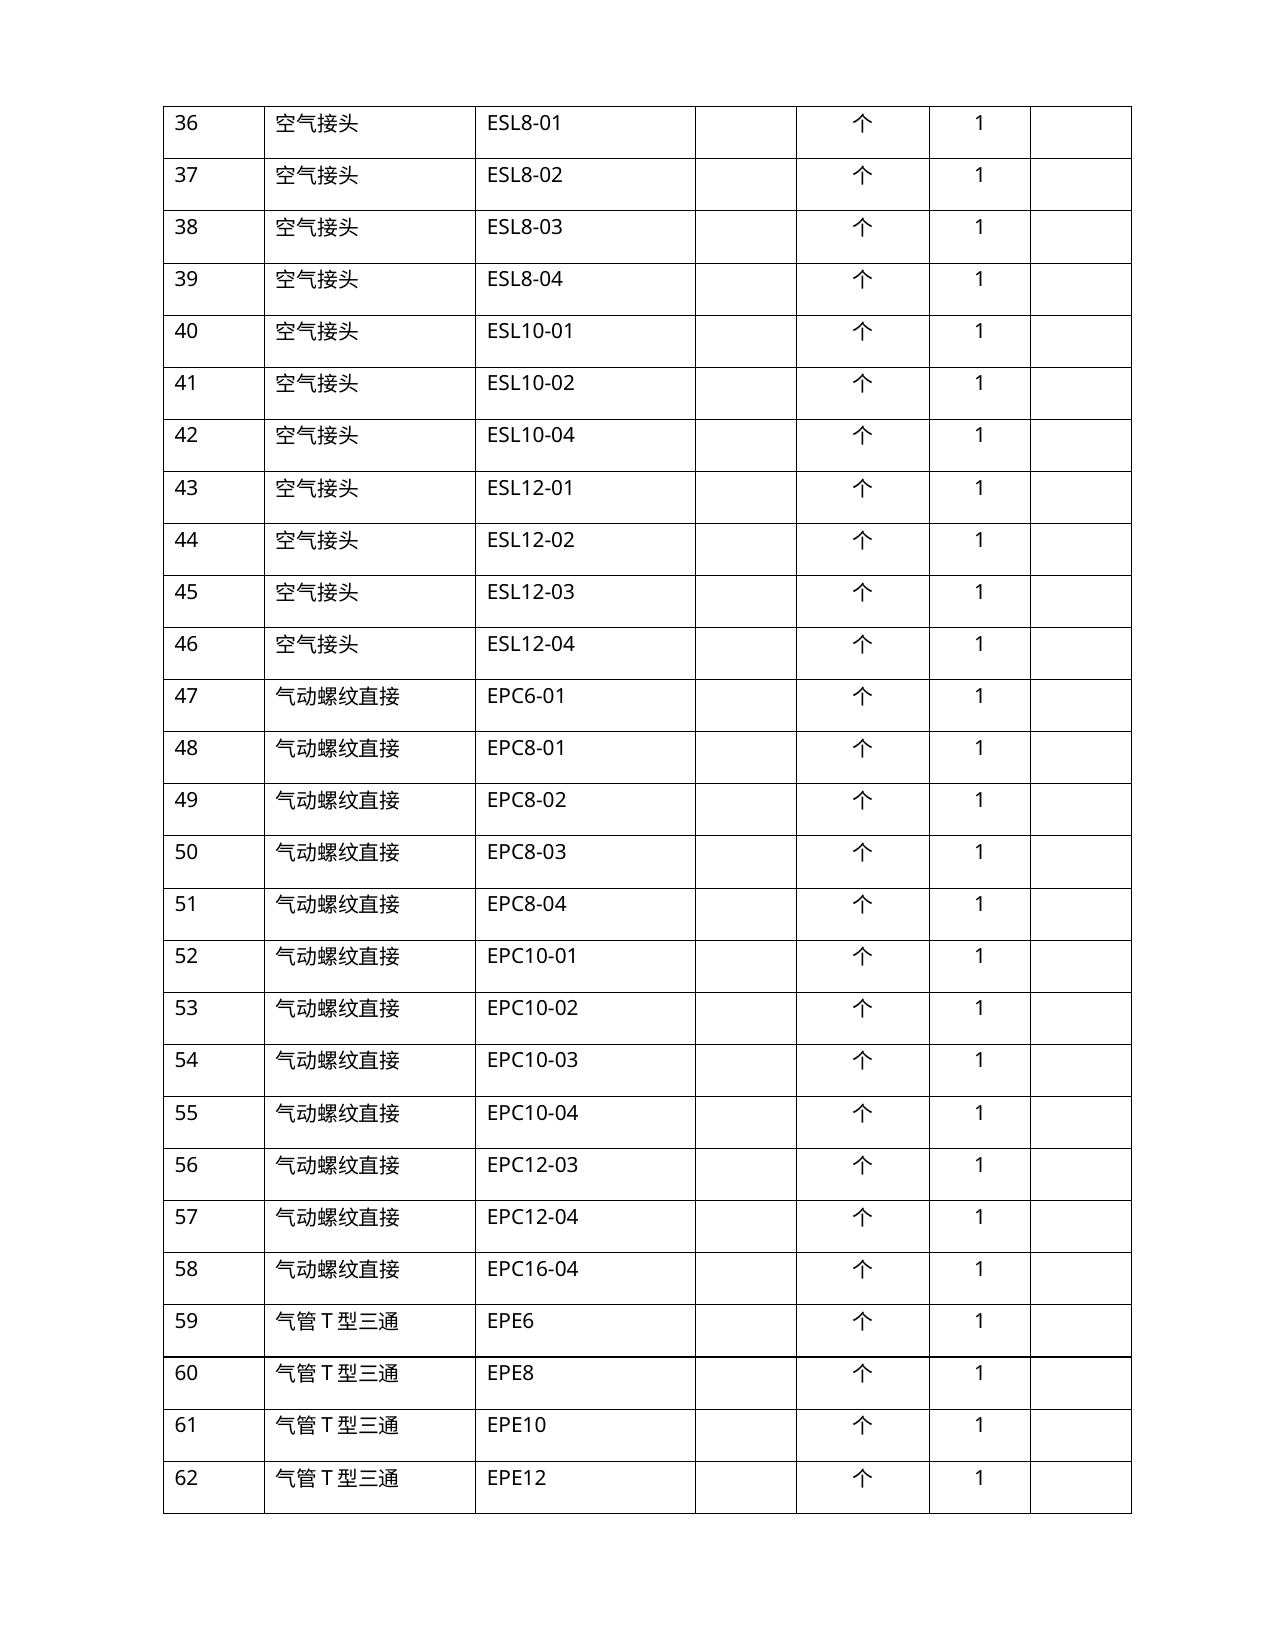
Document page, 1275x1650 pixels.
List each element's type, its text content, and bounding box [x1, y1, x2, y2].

table_cell 49 [164, 784, 264, 835]
table_cell 气动螺纹直接 [265, 1045, 475, 1096]
table_cell 1 [930, 836, 1030, 887]
table_cell [696, 264, 796, 314]
table_cell 气管T型三通 [265, 1410, 475, 1461]
table_cell 1 [930, 993, 1030, 1044]
table_cell 42 [164, 420, 264, 471]
table_cell 60 [164, 1358, 264, 1408]
table_cell 气动螺纹直接 [265, 1097, 475, 1148]
table_cell 气动螺纹直接 [265, 680, 475, 731]
table_cell EPE6 [476, 1305, 695, 1356]
table_cell 56 [164, 1149, 264, 1200]
table_cell 个 [797, 1045, 929, 1096]
table_cell 个 [797, 1305, 929, 1356]
table_cell EPE10 [476, 1410, 695, 1461]
table_cell [1031, 472, 1131, 523]
table_cell 1 [930, 1149, 1030, 1200]
table_cell 个 [797, 211, 929, 262]
table_cell 个 [797, 1410, 929, 1461]
table_cell 个 [797, 1253, 929, 1304]
table_cell 气管T型三通 [265, 1305, 475, 1356]
table_cell [1031, 1358, 1131, 1408]
table_cell [1031, 680, 1131, 731]
table_cell 空气接头 [265, 472, 475, 523]
table_cell 41 [164, 368, 264, 419]
table_cell [696, 576, 796, 627]
table_cell ESL12-04 [476, 628, 695, 679]
table_cell 个 [797, 576, 929, 627]
table_cell EPC12-04 [476, 1201, 695, 1252]
table_cell 1 [930, 1045, 1030, 1096]
table_cell 54 [164, 1045, 264, 1096]
table_cell 40 [164, 316, 264, 367]
table_cell [696, 1462, 796, 1513]
table_cell EPC6-01 [476, 680, 695, 731]
table_cell [1031, 368, 1131, 419]
table_cell EPC10-03 [476, 1045, 695, 1096]
table_cell [696, 107, 796, 158]
table_cell 37 [164, 159, 264, 210]
table_cell [1031, 159, 1131, 210]
table_cell 1 [930, 1410, 1030, 1461]
table_cell [696, 1253, 796, 1304]
table_cell [696, 784, 796, 835]
table_cell [1031, 993, 1131, 1044]
table_cell [1031, 1253, 1131, 1304]
table_cell 空气接头 [265, 420, 475, 471]
table_cell EPC12-03 [476, 1149, 695, 1200]
table_cell EPC10-04 [476, 1097, 695, 1148]
table_cell [1031, 1305, 1131, 1356]
table_cell 个 [797, 1358, 929, 1408]
table_cell ESL8-04 [476, 264, 695, 314]
table_cell 气动螺纹直接 [265, 941, 475, 992]
table_cell 空气接头 [265, 576, 475, 627]
table_cell 个 [797, 1201, 929, 1252]
table_cell [696, 889, 796, 939]
table_cell [1031, 420, 1131, 471]
table_cell [696, 316, 796, 367]
table_cell 1 [930, 732, 1030, 783]
table_cell [1031, 524, 1131, 575]
table_cell EPC10-01 [476, 941, 695, 992]
table_cell [1031, 628, 1131, 679]
table_cell ESL12-03 [476, 576, 695, 627]
table_cell 62 [164, 1462, 264, 1513]
table_cell 空气接头 [265, 159, 475, 210]
table_cell [696, 1305, 796, 1356]
table_cell 气动螺纹直接 [265, 836, 475, 887]
table_cell 51 [164, 889, 264, 939]
table_cell 气动螺纹直接 [265, 1149, 475, 1200]
table_cell [1031, 1045, 1131, 1096]
table_cell [1031, 264, 1131, 314]
table_cell ESL10-01 [476, 316, 695, 367]
table_cell EPC8-01 [476, 732, 695, 783]
table_cell 个 [797, 680, 929, 731]
table_cell [1031, 836, 1131, 887]
table_cell 个 [797, 836, 929, 887]
table_cell [1031, 1097, 1131, 1148]
table_cell 1 [930, 784, 1030, 835]
table_cell [696, 368, 796, 419]
table_cell 61 [164, 1410, 264, 1461]
table_cell [696, 993, 796, 1044]
table_cell 38 [164, 211, 264, 262]
table_cell EPC10-02 [476, 993, 695, 1044]
table_cell 个 [797, 1097, 929, 1148]
table_cell 1 [930, 107, 1030, 158]
table_cell 气动螺纹直接 [265, 1253, 475, 1304]
table_cell 1 [930, 1305, 1030, 1356]
table_cell 个 [797, 107, 929, 158]
table_cell 气动螺纹直接 [265, 1201, 475, 1252]
table_cell 57 [164, 1201, 264, 1252]
table_cell ESL12-02 [476, 524, 695, 575]
table_cell 气动螺纹直接 [265, 993, 475, 1044]
table_cell [1031, 889, 1131, 939]
table_cell 1 [930, 420, 1030, 471]
table_cell [1031, 732, 1131, 783]
table_cell [1031, 316, 1131, 367]
table_cell ESL8-03 [476, 211, 695, 262]
table_cell [1031, 576, 1131, 627]
table_cell [696, 941, 796, 992]
table_cell [1031, 784, 1131, 835]
table_cell 1 [930, 628, 1030, 679]
table_cell [696, 1045, 796, 1096]
table_cell [696, 420, 796, 471]
table_cell 个 [797, 784, 929, 835]
table_cell 空气接头 [265, 628, 475, 679]
table_cell 个 [797, 472, 929, 523]
table_cell 1 [930, 211, 1030, 262]
table_cell ESL8-01 [476, 107, 695, 158]
table_cell 气动螺纹直接 [265, 732, 475, 783]
table_cell ESL10-04 [476, 420, 695, 471]
table_cell [696, 680, 796, 731]
table_cell EPC8-02 [476, 784, 695, 835]
table_cell 空气接头 [265, 211, 475, 262]
table_cell 空气接头 [265, 316, 475, 367]
table_cell [1031, 1410, 1131, 1461]
table_cell [1031, 1201, 1131, 1252]
table_cell 个 [797, 628, 929, 679]
table_cell 46 [164, 628, 264, 679]
table_cell 空气接头 [265, 264, 475, 314]
table_cell [696, 732, 796, 783]
table_cell 气动螺纹直接 [265, 889, 475, 939]
table_cell ESL8-02 [476, 159, 695, 210]
table_cell 1 [930, 889, 1030, 939]
table_cell [696, 836, 796, 887]
table_cell 1 [930, 524, 1030, 575]
table_cell 44 [164, 524, 264, 575]
table_cell 1 [930, 316, 1030, 367]
table_cell 个 [797, 316, 929, 367]
table_cell 空气接头 [265, 524, 475, 575]
table_cell [1031, 1462, 1131, 1513]
table_cell [696, 1410, 796, 1461]
table_cell [696, 1149, 796, 1200]
table_cell 个 [797, 732, 929, 783]
table_cell 1 [930, 1201, 1030, 1252]
table_cell EPC8-04 [476, 889, 695, 939]
table_cell 1 [930, 680, 1030, 731]
table_cell 50 [164, 836, 264, 887]
table_cell 1 [930, 576, 1030, 627]
table_cell [696, 628, 796, 679]
table_cell 45 [164, 576, 264, 627]
table_cell [696, 472, 796, 523]
table_cell 空气接头 [265, 107, 475, 158]
table_cell EPE12 [476, 1462, 695, 1513]
table_cell [696, 1358, 796, 1408]
table_cell [696, 159, 796, 210]
table_cell EPE8 [476, 1358, 695, 1408]
table_cell 43 [164, 472, 264, 523]
table_cell 1 [930, 368, 1030, 419]
table_cell 47 [164, 680, 264, 731]
table_cell [1031, 941, 1131, 992]
table_cell 个 [797, 1149, 929, 1200]
table_cell 个 [797, 368, 929, 419]
table_cell ESL12-01 [476, 472, 695, 523]
table_cell 1 [930, 1462, 1030, 1513]
table_cell 53 [164, 993, 264, 1044]
table_cell 个 [797, 993, 929, 1044]
table_cell 58 [164, 1253, 264, 1304]
table_cell 48 [164, 732, 264, 783]
table_cell [1031, 211, 1131, 262]
table_cell 1 [930, 472, 1030, 523]
table_cell 气管T型三通 [265, 1462, 475, 1513]
table_cell [696, 211, 796, 262]
table_cell 1 [930, 264, 1030, 314]
table_cell 空气接头 [265, 368, 475, 419]
table_cell 气管T型三通 [265, 1358, 475, 1408]
table_cell [1031, 107, 1131, 158]
table_cell 个 [797, 941, 929, 992]
table_cell [696, 1097, 796, 1148]
table_cell [696, 524, 796, 575]
table_cell 1 [930, 1358, 1030, 1408]
table_cell 个 [797, 1462, 929, 1513]
table_cell 1 [930, 1253, 1030, 1304]
table_cell [1031, 1149, 1131, 1200]
table_cell 气动螺纹直接 [265, 784, 475, 835]
table_cell [696, 1201, 796, 1252]
table_cell 个 [797, 264, 929, 314]
table_cell 59 [164, 1305, 264, 1356]
table_cell EPC16-04 [476, 1253, 695, 1304]
table_cell 36 [164, 107, 264, 158]
table_cell EPC8-03 [476, 836, 695, 887]
table_cell 个 [797, 524, 929, 575]
table_cell 55 [164, 1097, 264, 1148]
table_cell 1 [930, 1097, 1030, 1148]
table_cell ESL10-02 [476, 368, 695, 419]
table_cell 个 [797, 159, 929, 210]
table_cell 39 [164, 264, 264, 314]
table_cell 个 [797, 889, 929, 939]
table_cell 1 [930, 941, 1030, 992]
table_cell 52 [164, 941, 264, 992]
table_cell 个 [797, 420, 929, 471]
table_cell 1 [930, 159, 1030, 210]
